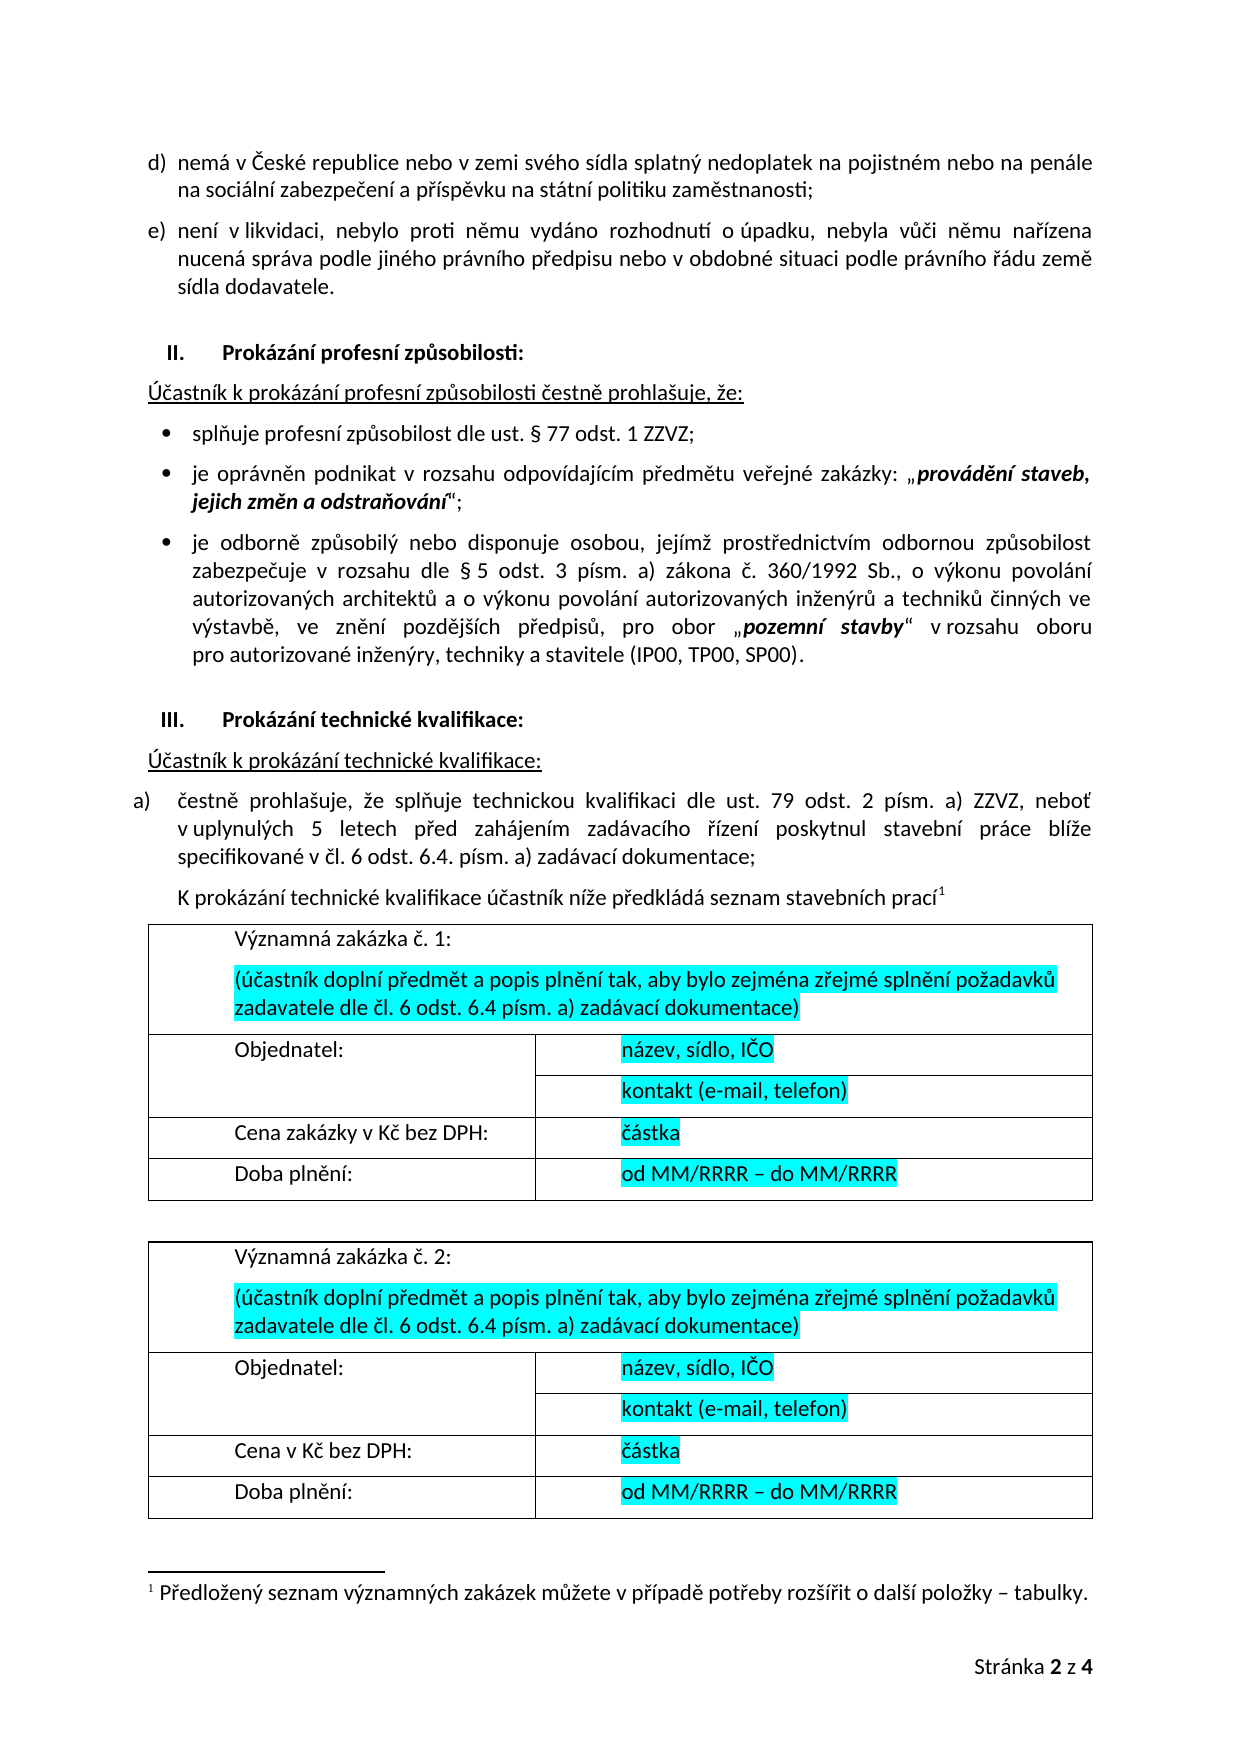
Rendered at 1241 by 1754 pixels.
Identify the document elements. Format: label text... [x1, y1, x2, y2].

table_cell od MM/RRRR – do MM/RRRR [536, 1477, 1092, 1518]
table_cell Objednatel: [149, 1035, 535, 1117]
table_cell částka [536, 1118, 1092, 1158]
table_cell kontakt (e-mail, telefon) [536, 1076, 1092, 1117]
list je odborně způsobilý nebo disponuje osobou, jejímž prostřednictvím odbornou způsobilost zabezpečuje v rozsahu dle § 5 odst. 3 písm. a) zákona č. 360/1992 Sb., o výkonu povolání autorizovaných architektů a o výkonu povolání autorizovaných inženýrů a techniků činných ve výstavbě, ve znění pozdějších předpisů, pro obor „pozemní stavby“ v rozsahu oboru pro autorizované inženýry, techniky a stavitele (IP00, TP00, SP00). [162, 528, 1093, 668]
table_cell Cena v Kč bez DPH: [149, 1436, 535, 1476]
table_cell Objednatel: [149, 1353, 535, 1435]
table_cell částka [536, 1436, 1092, 1476]
table_cell Doba plnění: [149, 1477, 535, 1518]
table_header Významná zakázka č. 2: (účastník doplní předmět a popis plnění tak, aby bylo zejména zřejmé splnění požadavků zadavatele dle čl. 6 odst. 6.4 písm. a) zadávací dokumentace) [149, 1243, 1092, 1352]
table_cell Doba plnění: [149, 1159, 535, 1200]
list splňuje profesní způsobilost dle ust. § 77 odst. 1 ZZVZ; [162, 419, 1093, 447]
text Účastník k prokázání technické kvalifikace: [148, 746, 1093, 774]
list je oprávněn podnikat v rozsahu odpovídajícím předmětu veřejné zakázky: „provádění staveb, jejich změn a odstraňování“; [162, 459, 1093, 515]
text Účastník k prokázání profesní způsobilosti čestně prohlašuje, že: [148, 378, 1093, 406]
subtitle Prokázání technické kvalifikace: [185, 705, 1093, 733]
table_cell název, sídlo, IČO [536, 1035, 1092, 1075]
list K prokázání technické kvalifikace účastník níže předkládá seznam stavebních prací [177, 883, 1093, 911]
list není v likvidaci, nebylo proti němu vydáno rozhodnutí o úpadku, nebyla vůči němu nařízena nucená správa podle jiného právního předpisu nebo v obdobné situaci podle právního řádu země sídla dodavatele. [148, 216, 1093, 300]
table_cell od MM/RRRR – do MM/RRRR [536, 1159, 1092, 1200]
table_cell Cena zakázky v Kč bez DPH: [149, 1118, 535, 1158]
table_cell název, sídlo, IČO [536, 1353, 1092, 1393]
subtitle Prokázání profesní způsobilosti: [185, 338, 1093, 366]
list čestně prohlašuje, že splňuje technickou kvalifikaci dle ust. 79 odst. 2 písm. a) ZZVZ, neboť v uplynulých 5 letech před zahájením zadávacího řízení poskytnul stavební práce blíže specifikované v čl. 6 odst. 6.4. písm. a) zadávací dokumentace; [133, 786, 1093, 871]
table_header Významná zakázka č. 1: (účastník doplní předmět a popis plnění tak, aby bylo zejména zřejmé splnění požadavků zadavatele dle čl. 6 odst. 6.4 písm. a) zadávací dokumentace) [149, 925, 1092, 1034]
table_cell kontakt (e-mail, telefon) [536, 1394, 1092, 1435]
list nemá v České republice nebo v zemi svého sídla splatný nedoplatek na pojistném nebo na penále na sociální zabezpečení a příspěvku na státní politiku zaměstnanosti; [148, 148, 1093, 204]
